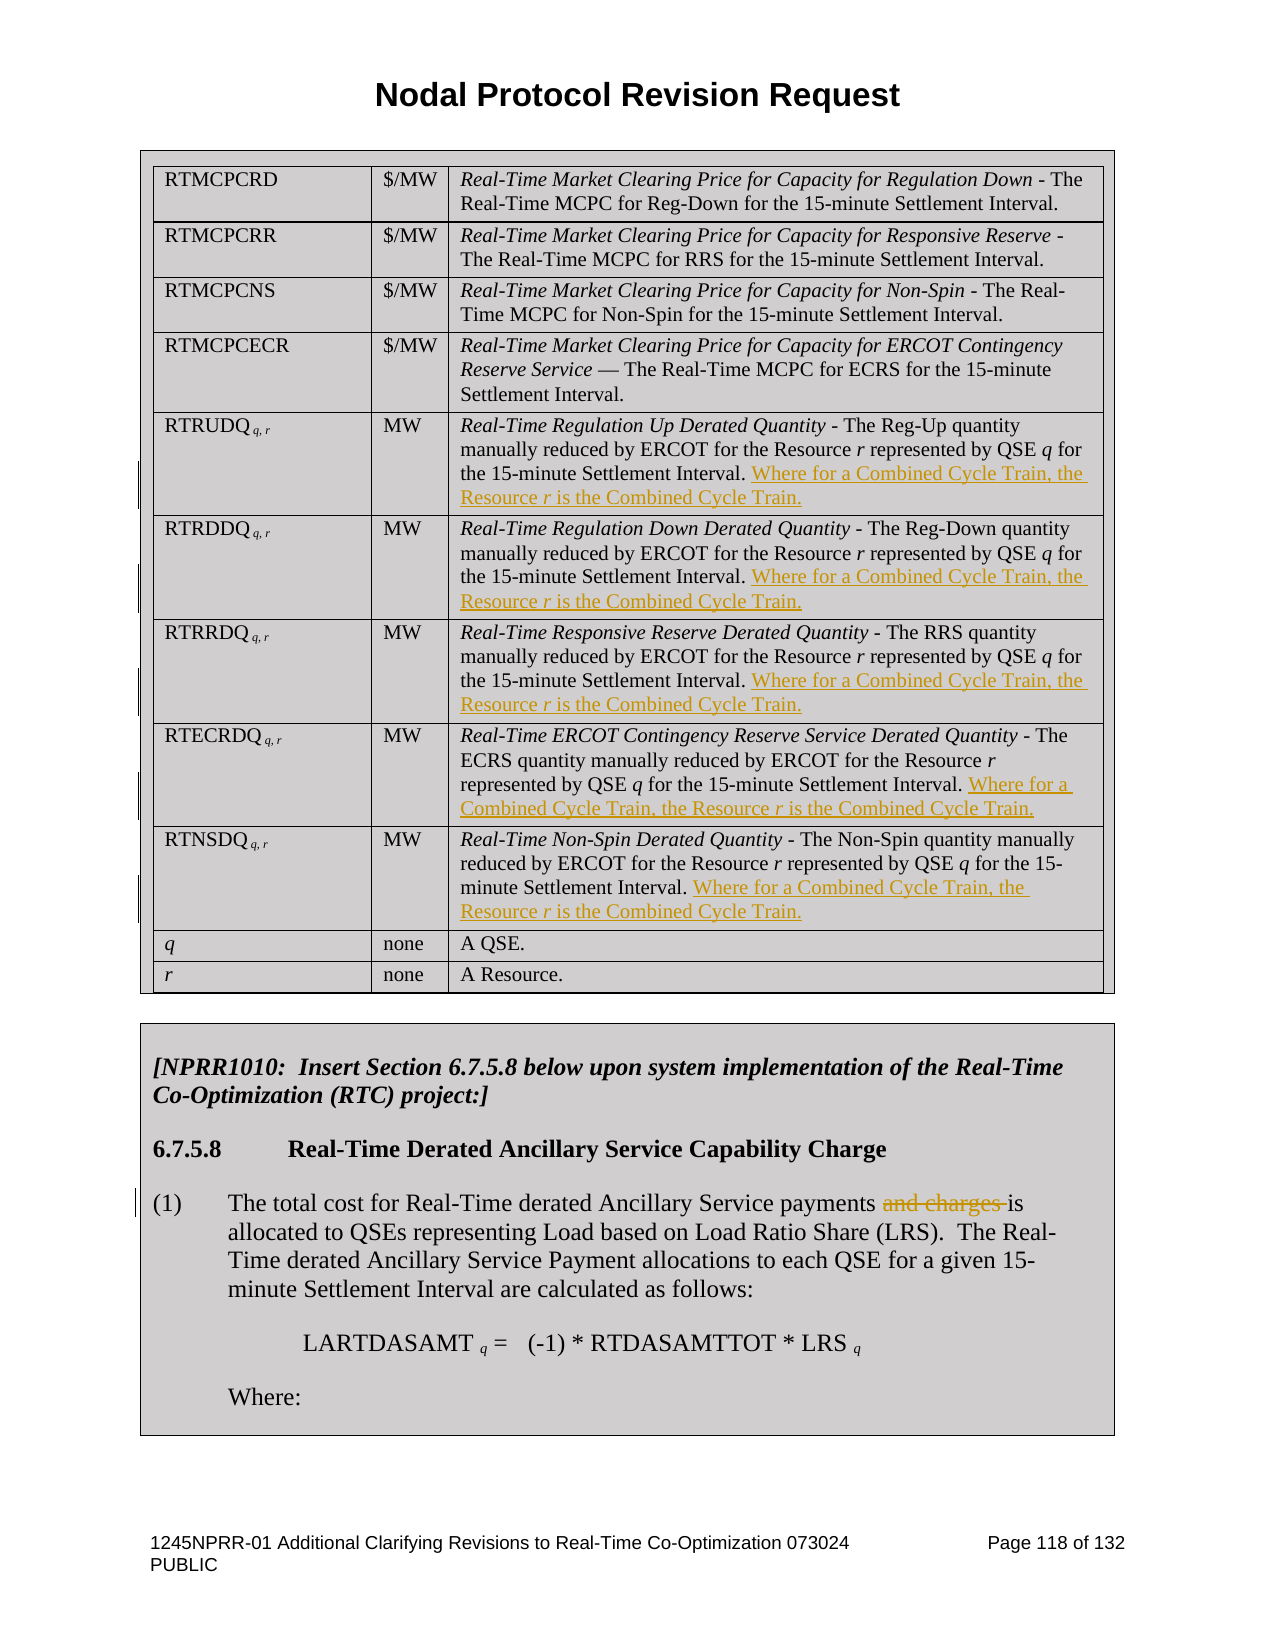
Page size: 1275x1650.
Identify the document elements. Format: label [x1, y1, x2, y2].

table_header [141, 1024, 1114, 1435]
table_header [141, 151, 1114, 993]
